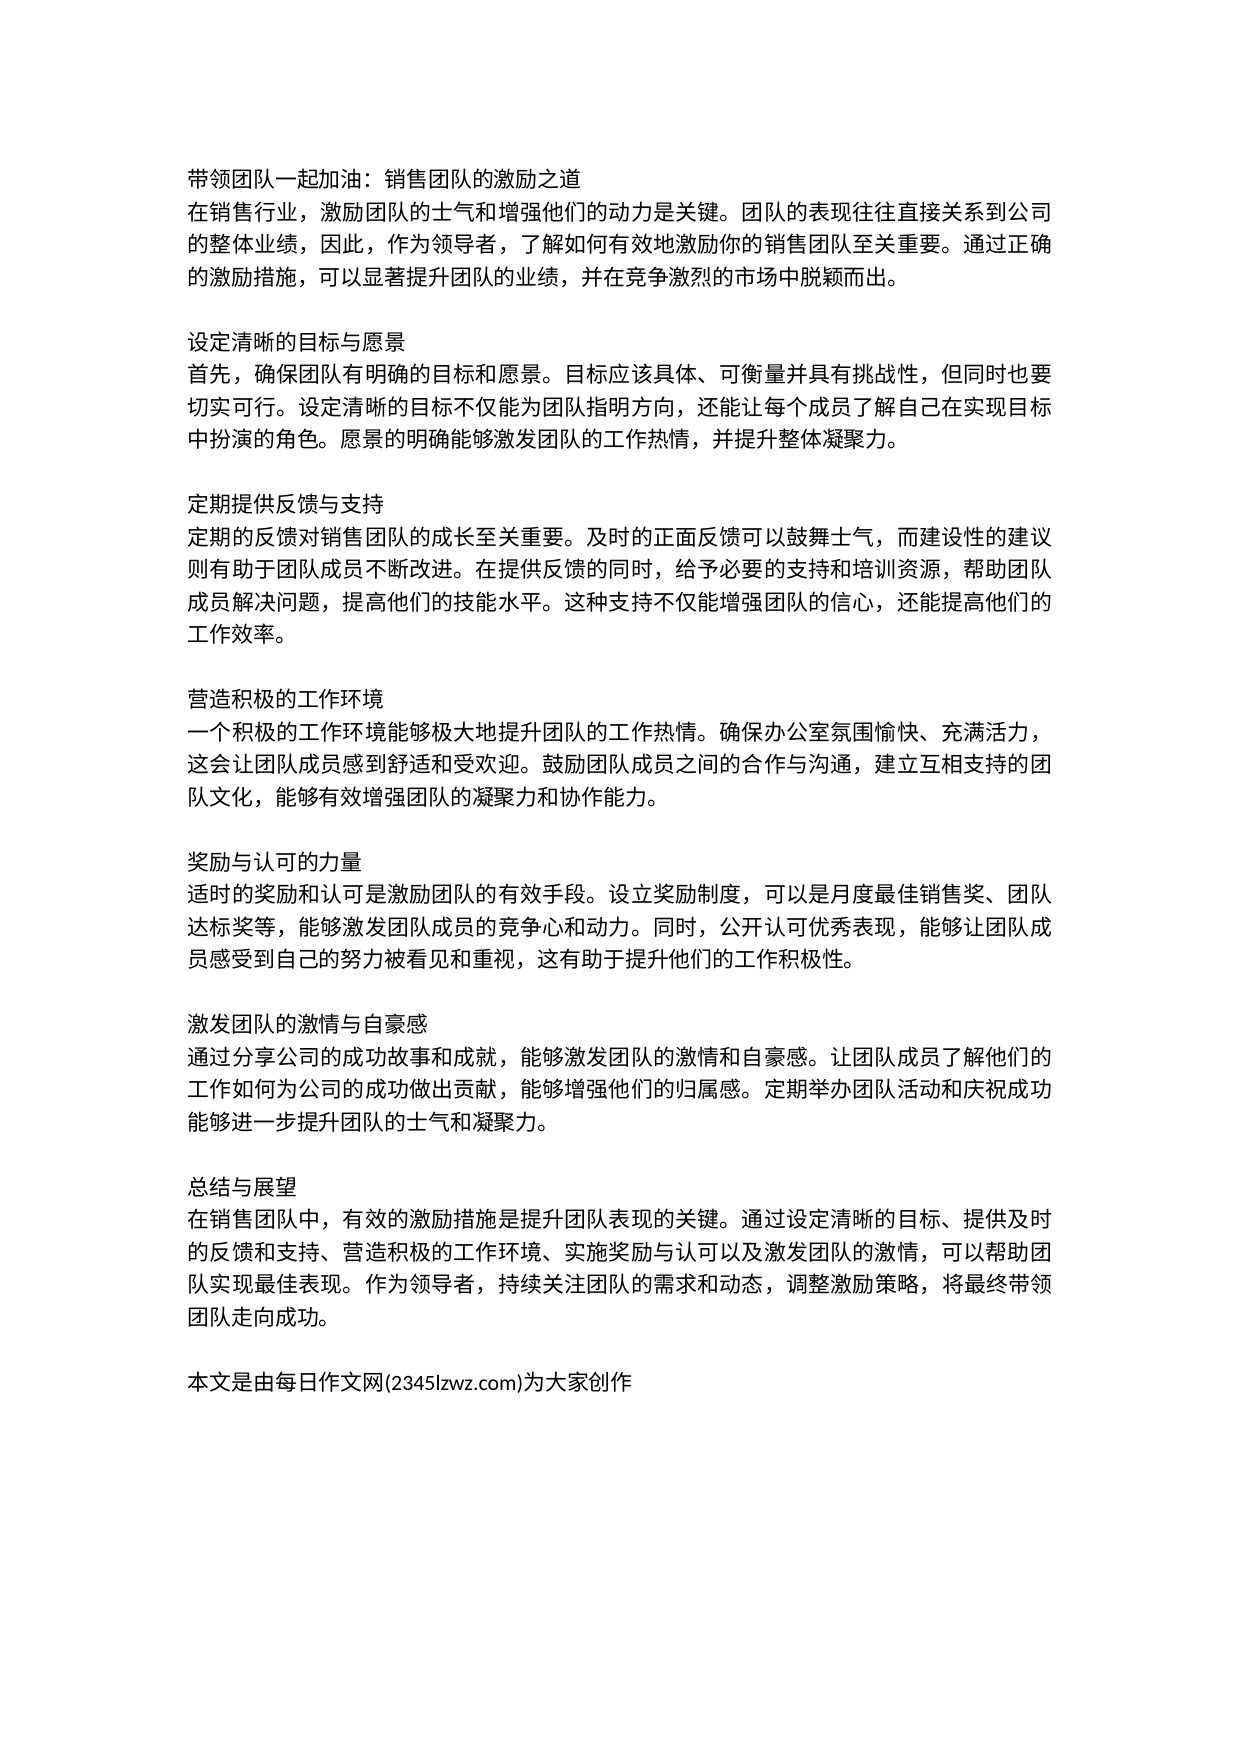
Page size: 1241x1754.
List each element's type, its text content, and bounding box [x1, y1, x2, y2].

text 本文是由每日作文网(2345lzwz.com)为大家创作 [187, 1364, 1053, 1397]
text 总结与展望 [187, 1169, 1053, 1202]
text 在销售团队中，有效的激励措施是提升团队表现的关键。通过设定清晰的目标、提供及时的反馈和支持、营造积极的工作环境、实施奖励与认可以及激发团队的激情，可以帮助团队实现最佳表现。作为领导者，持续关注团队的需求和动态，调整激励策略，将最终带领团队走向成功。 [187, 1202, 1053, 1332]
text 适时的奖励和认可是激励团队的有效手段。设立奖励制度，可以是月度最佳销售奖、团队达标奖等，能够激发团队成员的竞争心和动力。同时，公开认可优秀表现，能够让团队成员感受到自己的努力被看见和重视，这有助于提升他们的工作积极性。 [187, 877, 1053, 974]
text 一个积极的工作环境能够极大地提升团队的工作热情。确保办公室氛围愉快、充满活力，这会让团队成员感到舒适和受欢迎。鼓励团队成员之间的合作与沟通，建立互相支持的团队文化，能够有效增强团队的凝聚力和协作能力。 [187, 714, 1053, 812]
text 奖励与认可的力量 [187, 844, 1053, 877]
text 通过分享公司的成功故事和成就，能够激发团队的激情和自豪感。让团队成员了解他们的工作如何为公司的成功做出贡献，能够增强他们的归属感。定期举办团队活动和庆祝成功，能够进一步提升团队的士气和凝聚力。 [187, 1039, 1053, 1137]
text 首先，确保团队有明确的目标和愿景。目标应该具体、可衡量并具有挑战性，但同时也要切实可行。设定清晰的目标不仅能为团队指明方向，还能让每个成员了解自己在实现目标中扮演的角色。愿景的明确能够激发团队的工作热情，并提升整体凝聚力。 [187, 357, 1053, 454]
text 定期提供反馈与支持 [187, 487, 1053, 519]
text 激发团队的激情与自豪感 [187, 1007, 1053, 1039]
text 设定清晰的目标与愿景 [187, 324, 1053, 357]
text 营造积极的工作环境 [187, 682, 1053, 714]
text 带领团队一起加油：销售团队的激励之道 [187, 162, 1053, 194]
text 定期的反馈对销售团队的成长至关重要。及时的正面反馈可以鼓舞士气，而建设性的建议则有助于团队成员不断改进。在提供反馈的同时，给予必要的支持和培训资源，帮助团队成员解决问题，提高他们的技能水平。这种支持不仅能增强团队的信心，还能提高他们的工作效率。 [187, 519, 1053, 649]
text 在销售行业，激励团队的士气和增强他们的动力是关键。团队的表现往往直接关系到公司的整体业绩，因此，作为领导者，了解如何有效地激励你的销售团队至关重要。通过正确的激励措施，可以显著提升团队的业绩，并在竞争激烈的市场中脱颖而出。 [187, 194, 1053, 292]
